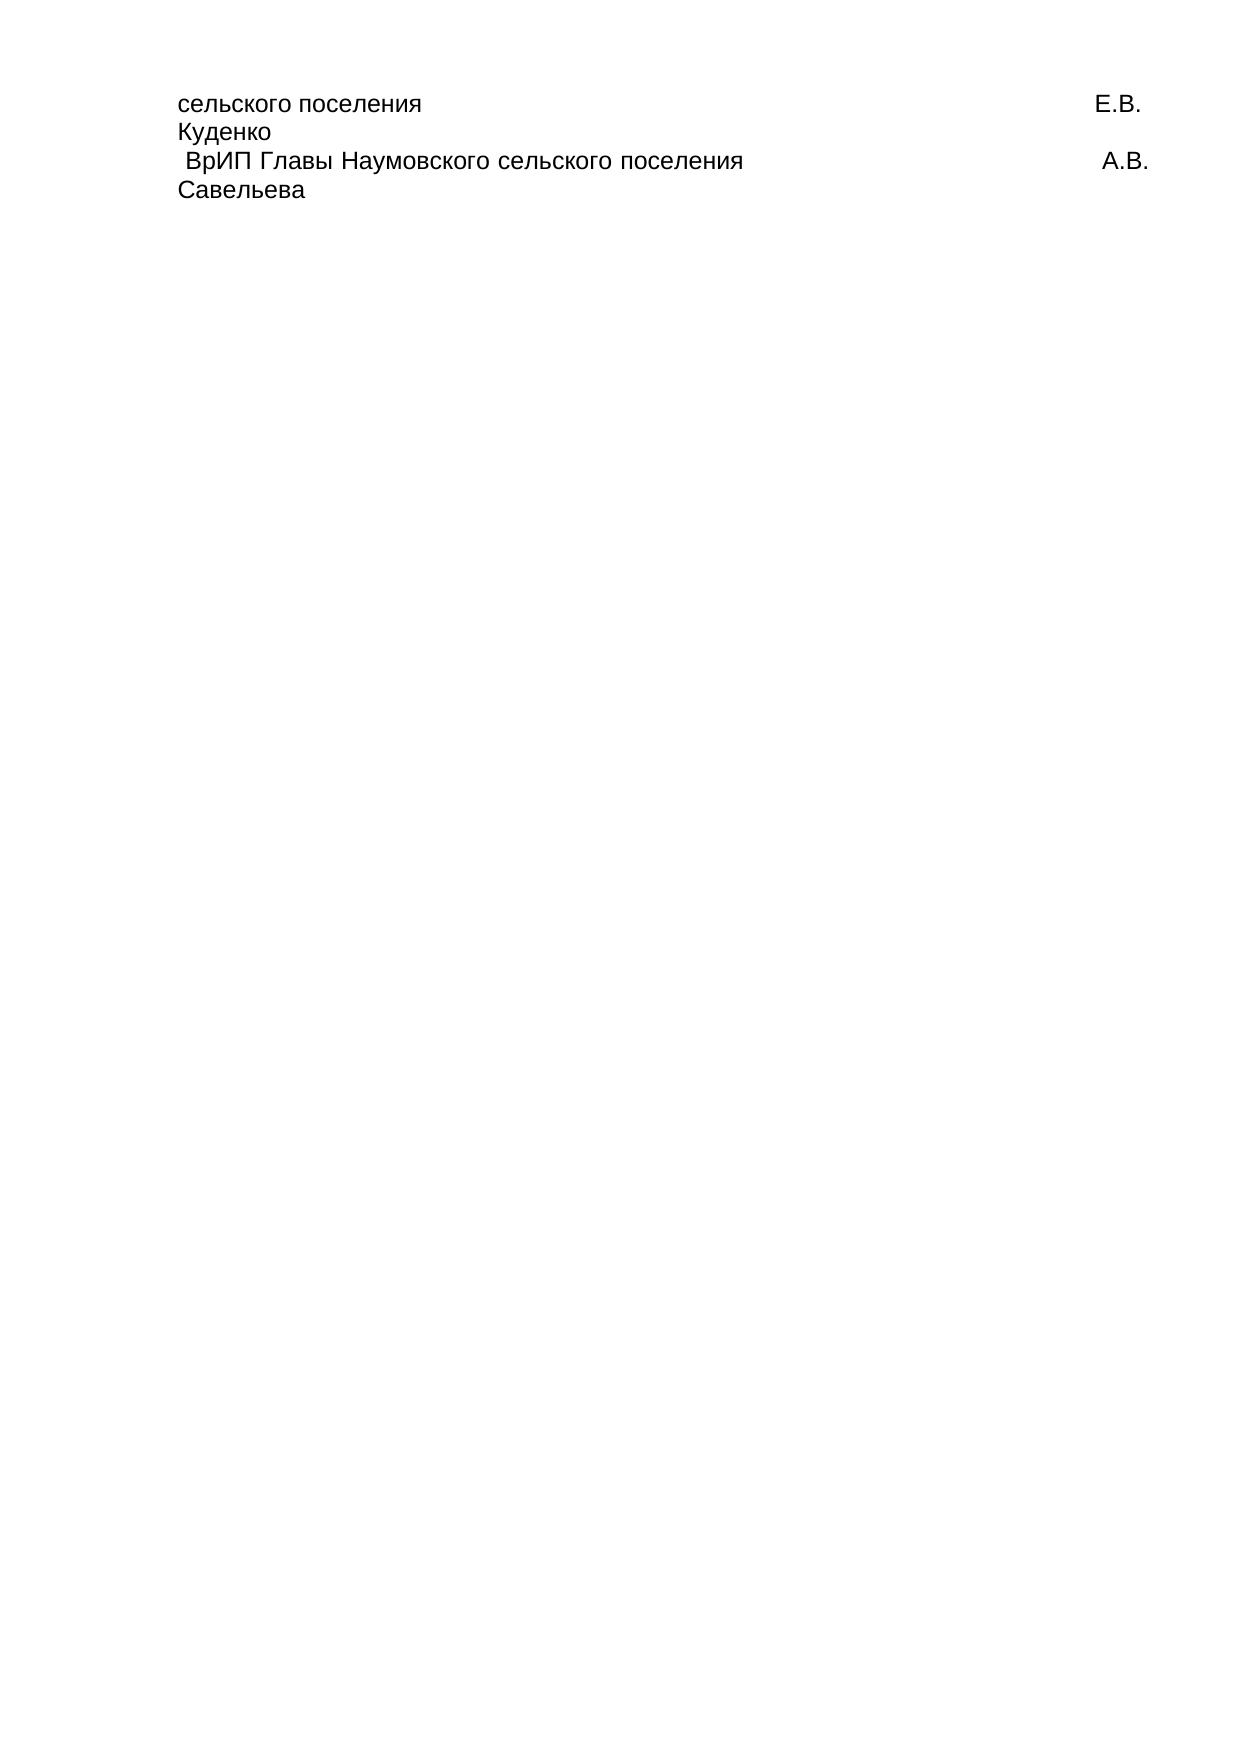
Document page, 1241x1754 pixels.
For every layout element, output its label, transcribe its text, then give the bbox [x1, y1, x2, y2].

text ВрИП Главы Наумовского сельского поселения А.В. Савельева [177, 146, 1152, 204]
text сельского поселения Е.В. Куденко [177, 89, 1152, 146]
